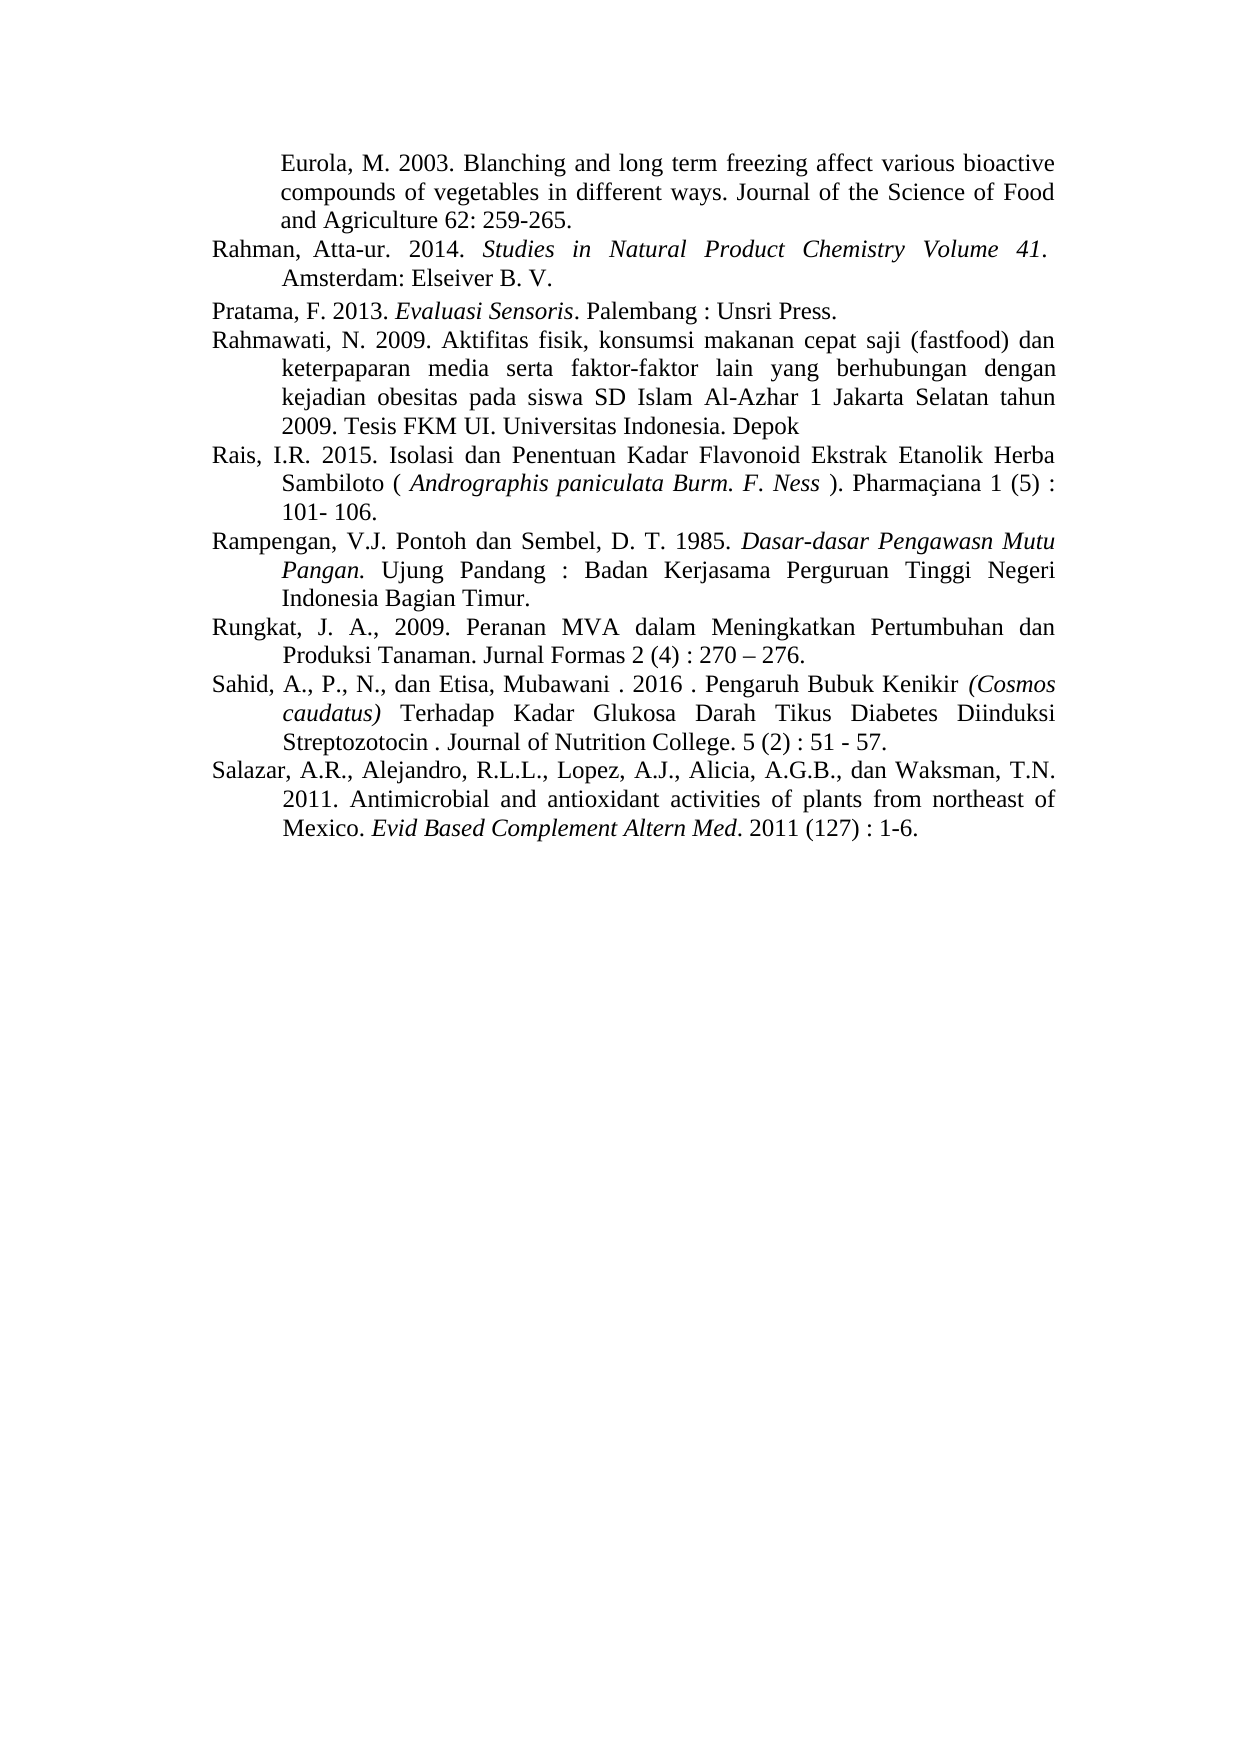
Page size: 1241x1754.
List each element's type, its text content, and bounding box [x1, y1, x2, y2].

text Rais, I.R. 2015. Isolasi dan Penentuan Kadar Flavonoid Ekstrak Etanolik Herba Sambiloto ( Andrographis paniculata Burm. F. Ness ). Pharmaҫiana 1 (5) : 101- 106. [212, 440, 1056, 526]
text Eurola, M. 2003. Blanching and long term freezing affect various bioactive compounds of vegetables in different ways. Journal of the Science of Food and Agriculture 62: 259-265. [280, 148, 1056, 234]
text Pratama, F. 2013. Evaluasi Sensoris. Palembang : Unsri Press. [212, 296, 1228, 325]
text Rahman, Atta-ur. 2014. Studies in Natural Product Chemistry Volume 41. [212, 234, 1228, 263]
text Rahmawati, N. 2009. Aktifitas fisik, konsumsi makanan cepat saji (fastfood) dan keterpaparan media serta faktor-faktor lain yang berhubungan dengan kejadian obesitas pada siswa SD Islam Al-Azhar 1 Jakarta Selatan tahun 2009. Tesis FKM UI. Universitas Indonesia. Depok [212, 325, 1056, 440]
text Rungkat, J. A., 2009. Peranan MVA dalam Meningkatkan Pertumbuhan dan Produksi Tanaman. Jurnal Formas 2 (4) : 270 – 276. [212, 612, 1055, 669]
text Salazar, A.R., Alejandro, R.L.L., Lopez, A.J., Alicia, A.G.B., dan Waksman, T.N. 2011. Antimicrobial and antioxidant activities of plants from northeast of Mexico. Evid Based Complement Altern Med. 2011 (127) : 1-6. [212, 755, 1056, 842]
text Amsterdam: Elseiver B. V. [281, 263, 1228, 292]
text Sahid, A., P., N., dan Etisa, Mubawani . 2016 . Pengaruh Bubuk Kenikir (Cosmos caudatus) Terhadap Kadar Glukosa Darah Tikus Diabetes Diinduksi Streptozotocin . Journal of Nutrition College. 5 (2) : 51 - 57. [212, 669, 1056, 755]
text Rampengan, V.J. Pontoh dan Sembel, D. T. 1985. Dasar-dasar Pengawasn Mutu Pangan. Ujung Pandang : Badan Kerjasama Perguruan Tinggi Negeri Indonesia Bagian Timur. [212, 526, 1055, 612]
